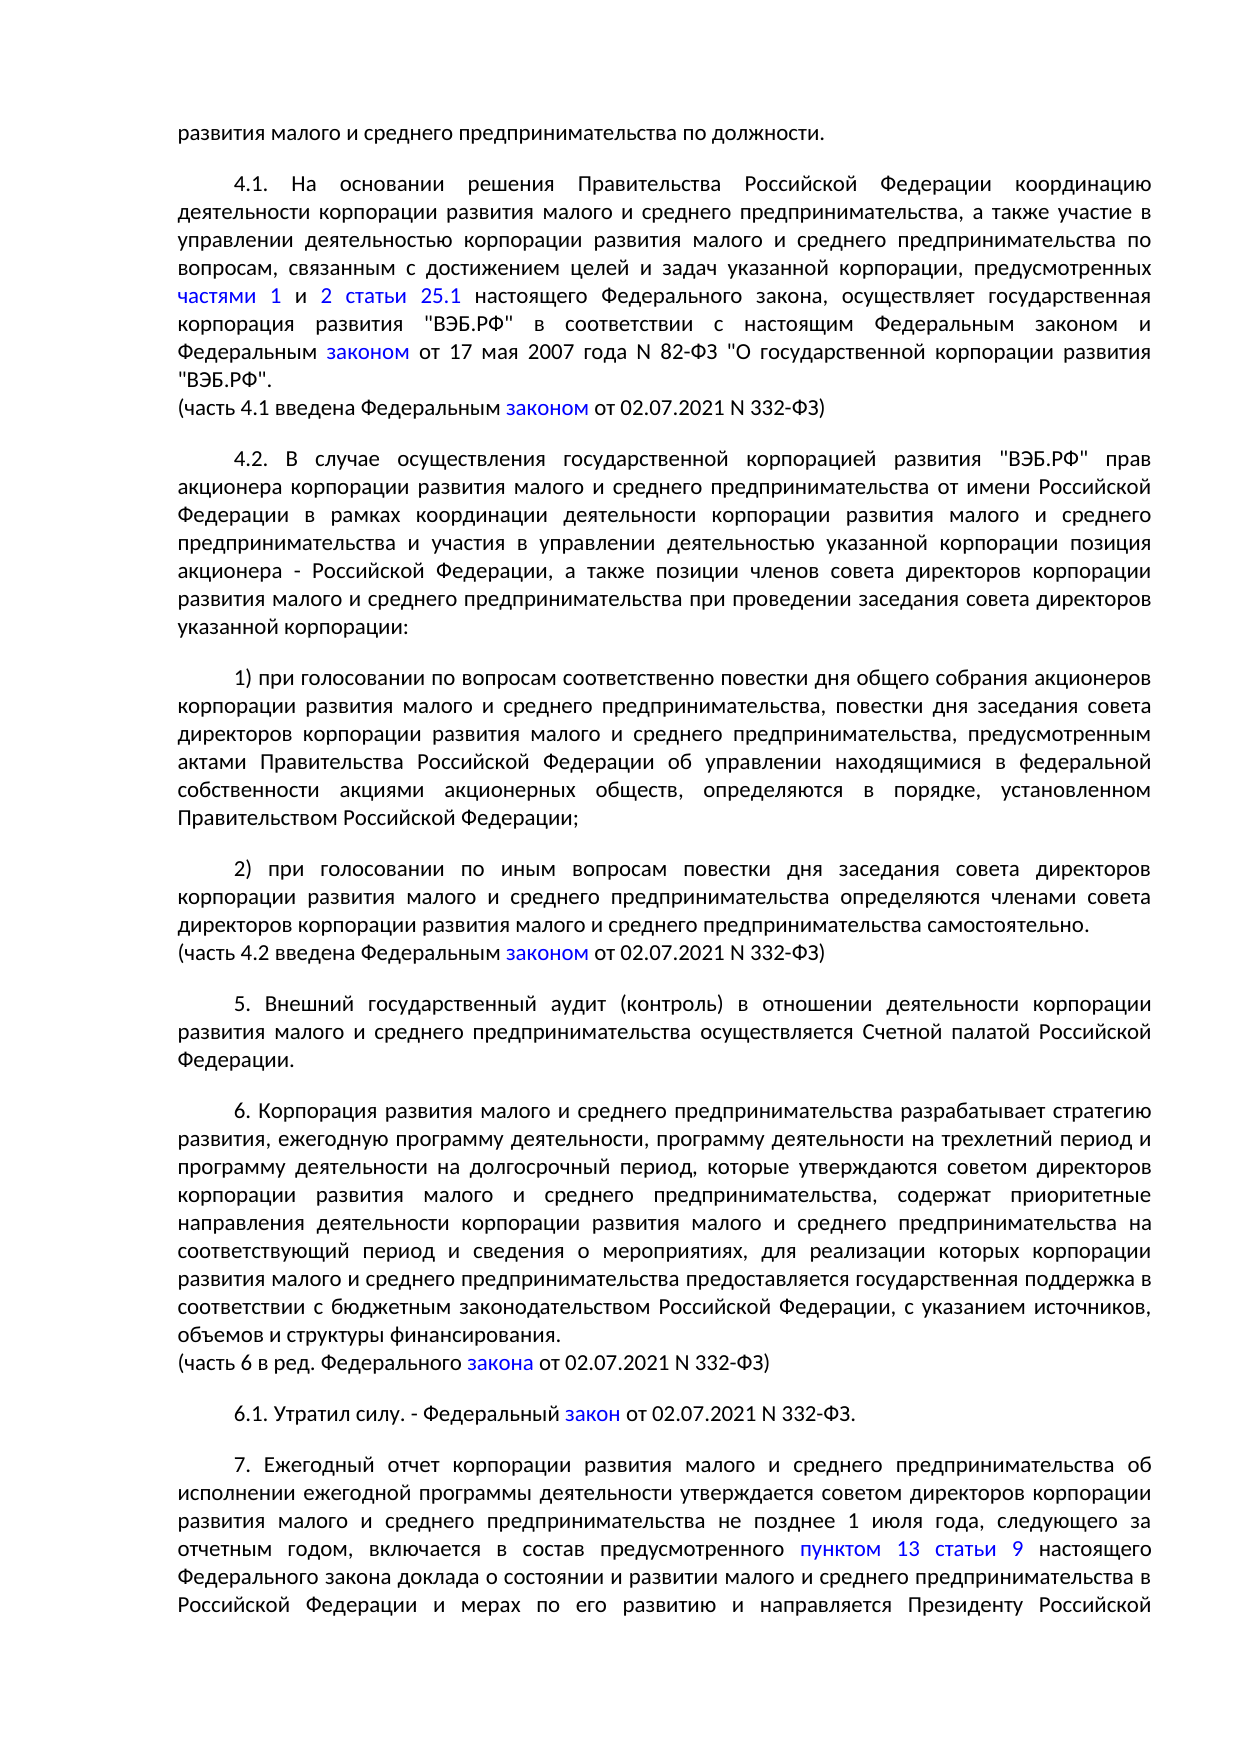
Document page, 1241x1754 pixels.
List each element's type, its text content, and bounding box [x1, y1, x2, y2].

text 4.1. На основании решения Правительства Российской Федерации координацию деятельности корпорации развития малого и среднего предпринимательства, а также участие в управлении деятельностью корпорации развития малого и среднего предпринимательства по вопросам, связанным с достижением целей и задач указанной корпорации, предусмотренных частями 1 и 2 статьи 25.1 настоящего Федерального закона, осуществляет государственная корпорация развития "ВЭБ.РФ" в соответствии с настоящим Федеральным законом и Федеральным законом от 17 мая 2007 года N 82-ФЗ "О государственной корпорации развития "ВЭБ.РФ". [177, 169, 1152, 393]
text (часть 4.1 введена Федеральным законом от 02.07.2021 N 332-ФЗ) [177, 393, 1152, 421]
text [177, 118, 1152, 146]
text 2) при голосовании по иным вопросам повестки дня заседания совета директоров корпорации развития малого и среднего предпринимательства определяются членами совета директоров корпорации развития малого и среднего предпринимательства самостоятельно. [177, 854, 1152, 938]
text (часть 4.2 введена Федеральным законом от 02.07.2021 N 332-ФЗ) [177, 938, 1152, 966]
text 6. Корпорация развития малого и среднего предпринимательства разрабатывает стратегию развития, ежегодную программу деятельности, программу деятельности на трехлетний период и программу деятельности на долгосрочный период, которые утверждаются советом директоров корпорации развития малого и среднего предпринимательства, содержат приоритетные направления деятельности корпорации развития малого и среднего предпринимательства на соответствующий период и сведения о мероприятиях, для реализации которых корпорации развития малого и среднего предпринимательства предоставляется государственная поддержка в соответствии с бюджетным законодательством Российской Федерации, с указанием источников, объемов и структуры финансирования. [177, 1096, 1152, 1348]
text (часть 6 в ред. Федерального закона от 02.07.2021 N 332-ФЗ) [177, 1348, 1152, 1376]
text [177, 1450, 1152, 1618]
text 5. Внешний государственный аудит (контроль) в отношении деятельности корпорации развития малого и среднего предпринимательства осуществляется Счетной палатой Российской Федерации. [177, 989, 1152, 1073]
text 6.1. Утратил силу. - Федеральный закон от 02.07.2021 N 332-ФЗ. [177, 1399, 1152, 1427]
text 1) при голосовании по вопросам соответственно повестки дня общего собрания акционеров корпорации развития малого и среднего предпринимательства, повестки дня заседания совета директоров корпорации развития малого и среднего предпринимательства, предусмотренным актами Правительства Российской Федерации об управлении находящимися в федеральной собственности акциями акционерных обществ, определяются в порядке, установленном Правительством Российской Федерации; [177, 663, 1152, 831]
text 4.2. В случае осуществления государственной корпорацией развития "ВЭБ.РФ" прав акционера корпорации развития малого и среднего предпринимательства от имени Российской Федерации в рамках координации деятельности корпорации развития малого и среднего предпринимательства и участия в управлении деятельностью указанной корпорации позиция акционера - Российской Федерации, а также позиции членов совета директоров корпорации развития малого и среднего предпринимательства при проведении заседания совета директоров указанной корпорации: [177, 444, 1152, 640]
